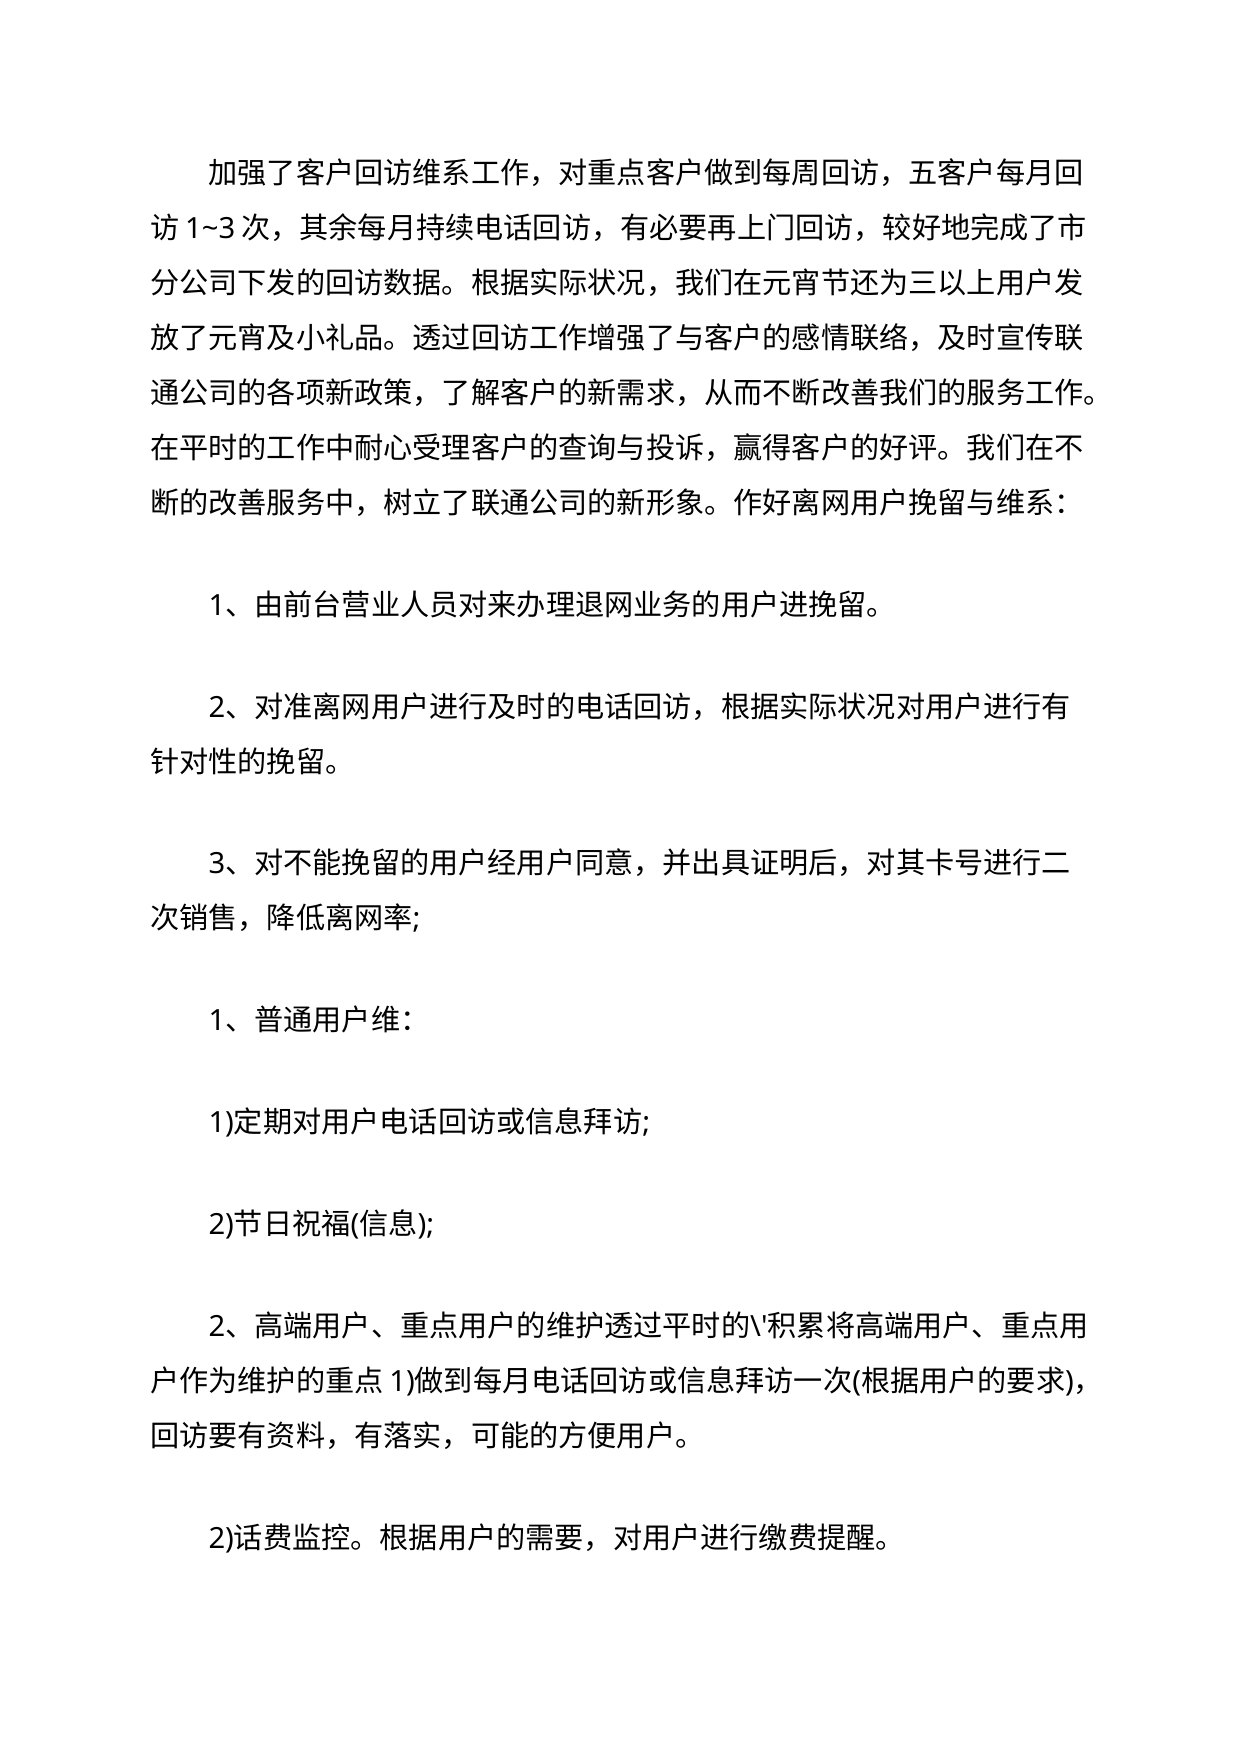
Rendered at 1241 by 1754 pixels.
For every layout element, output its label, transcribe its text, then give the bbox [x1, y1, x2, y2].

text 2、对准离网用户进行及时的电话回访，根据实际状况对用户进行有针对性的挽留。 [150, 683, 1090, 781]
text 3、对不能挽留的用户经用户同意，并出具证明后，对其卡号进行二次销售，降低离网率; [150, 840, 1090, 937]
text 2、高端用户、重点用户的维护透过平时的\'积累将高端用户、重点用户作为维护的重点1)做到每月电话回访或信息拜访一次(根据用户的要求)，回访要有资料，有落实，可能的方便用户。 [150, 1303, 1090, 1455]
text 2)节日祝福(信息); [150, 1201, 1090, 1243]
text 2)话费监控。根据用户的需要，对用户进行缴费提醒。 [150, 1515, 1090, 1557]
text 加强了客户回访维系工作，对重点客户做到每周回访，五客户每月回访1~3次，其余每月持续电话回访，有必要再上门回访，较好地完成了市分公司下发的回访数据。根据实际状况，我们在元宵节还为三以上用户发放了元宵及小礼品。透过回访工作增强了与客户的感情联络，及时宣传联通公司的各项新政策，了解客户的新需求，从而不断改善我们的服务工作。在平时的工作中耐心受理客户的查询与投诉，赢得客户的好评。我们在不断的改善服务中，树立了联通公司的新形象。作好离网用户挽留与维系： [150, 150, 1090, 522]
text 1、由前台营业人员对来办理退网业务的用户进挽留。 [150, 581, 1090, 624]
text 1)定期对用户电话回访或信息拜访; [150, 1099, 1090, 1141]
text 1、普通用户维： [150, 997, 1090, 1039]
